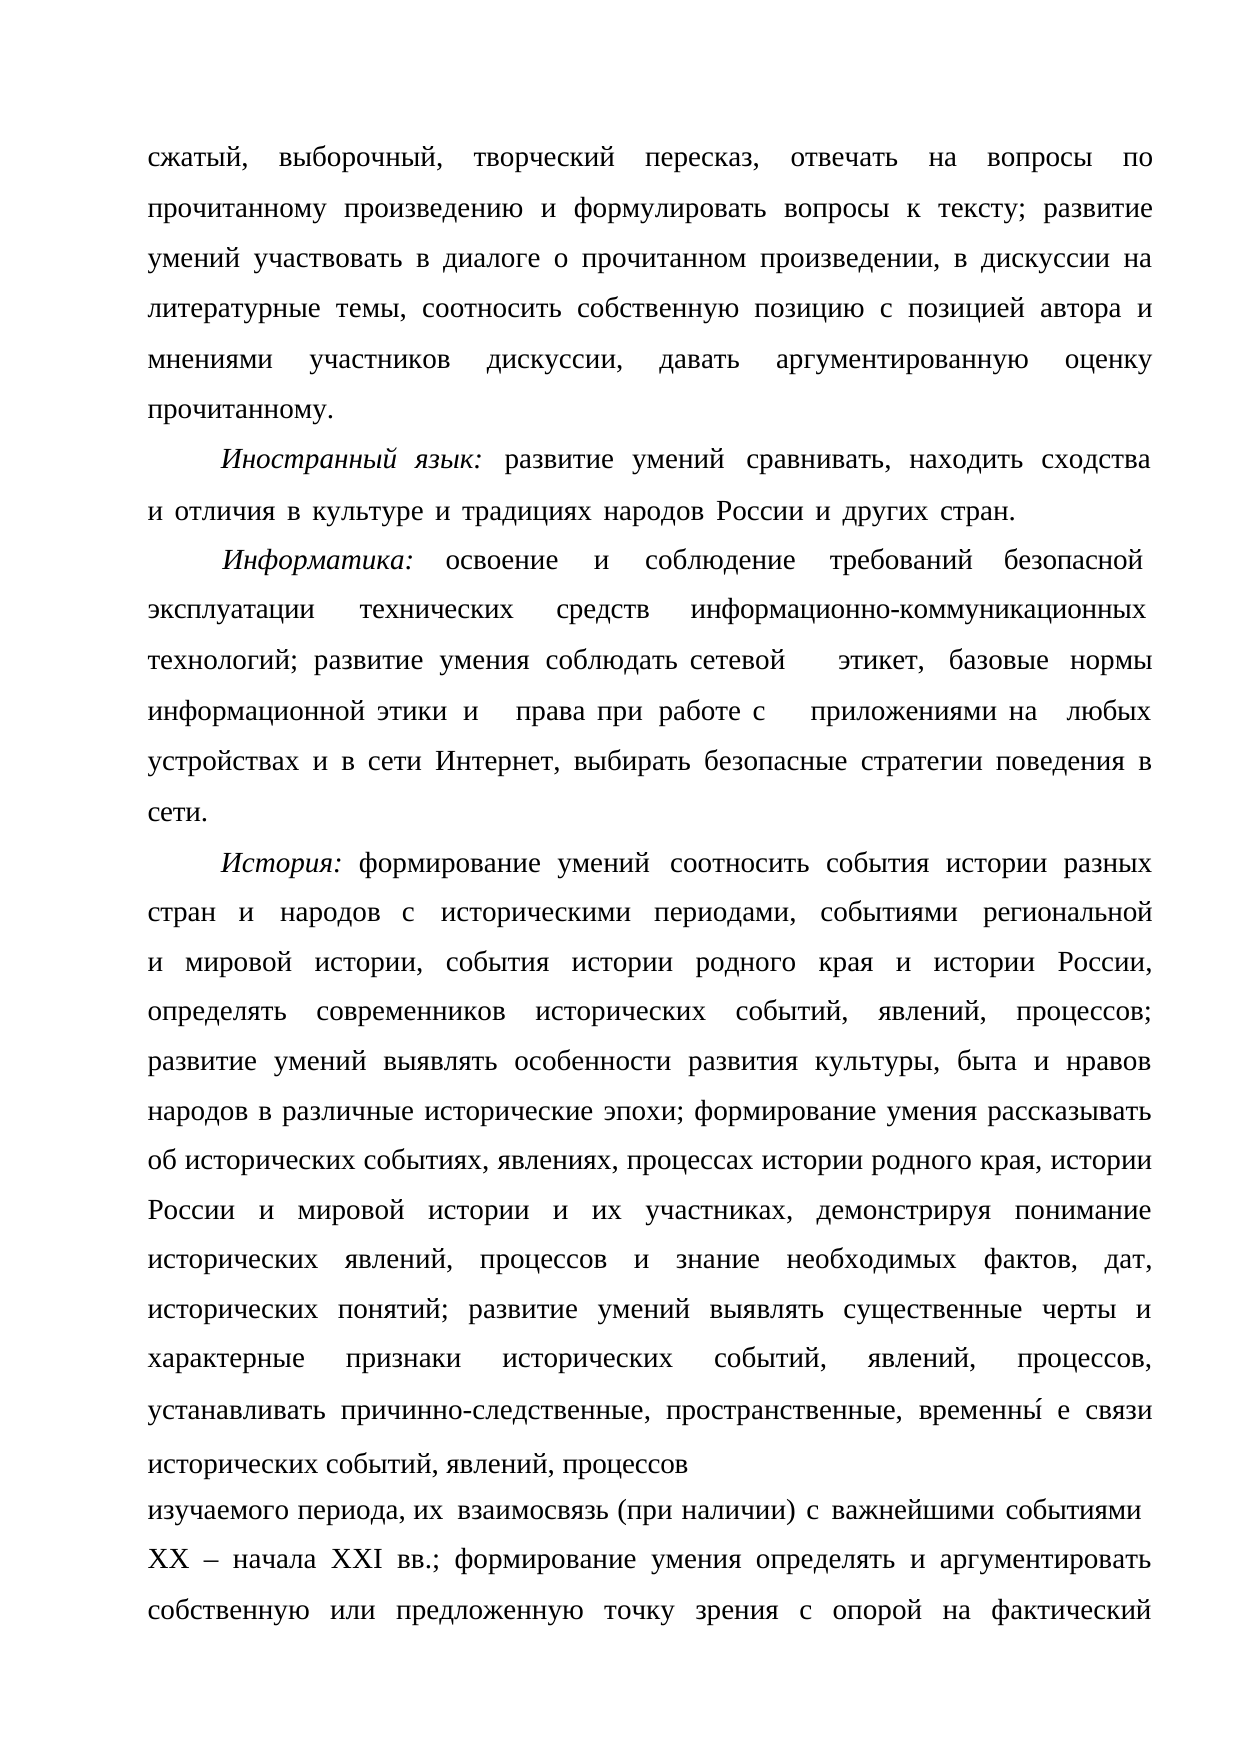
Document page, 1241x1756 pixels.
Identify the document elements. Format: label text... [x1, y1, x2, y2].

text История: формирование умений соотносить события истории разных стран и народов с историческими периодами, событиями региональной и мировой истории, события истории родного края и истории России, определять современников исторических событий, явлений, процессов; развитие умений выявлять особенности развития культуры, быта и нравов народов в различные исторические эпохи; формирование умения рассказывать об исторических событиях, явлениях, процессах истории родного края, истории России и мировой истории и их участниках, демонстрируя понимание исторических явлений, процессов и знание необходимых фактов, дат, исторических понятий; развитие умений выявлять существенные черты и характерные признаки исторических событий, явлений, процессов, устанавливать причинно-следственные, пространственные, временны́ е связи исторических событий, явлений, процессов [147, 845, 1152, 1480]
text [147, 1542, 1152, 1625]
text Иностранный язык: развитие умений сравнивать, находить сходства и отличия в культуре и традициях народов России и других стран. [147, 441, 1151, 526]
text изучаемого периода, их взаимосвязь (при наличии) с важнейшими событиями [147, 1496, 1167, 1525]
text эксплуатации технических средств информационно-коммуникационных технологий; развитие умения соблюдать сетевой этикет, базовые нормы информационной этики и права при работе с приложениями на любых устройствах и в сети Интернет, выбирать безопасные стратегии поведения в сети. [147, 592, 1152, 828]
text Информатика: освоение и соблюдение требований безопасной [222, 544, 1167, 576]
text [147, 139, 1153, 425]
